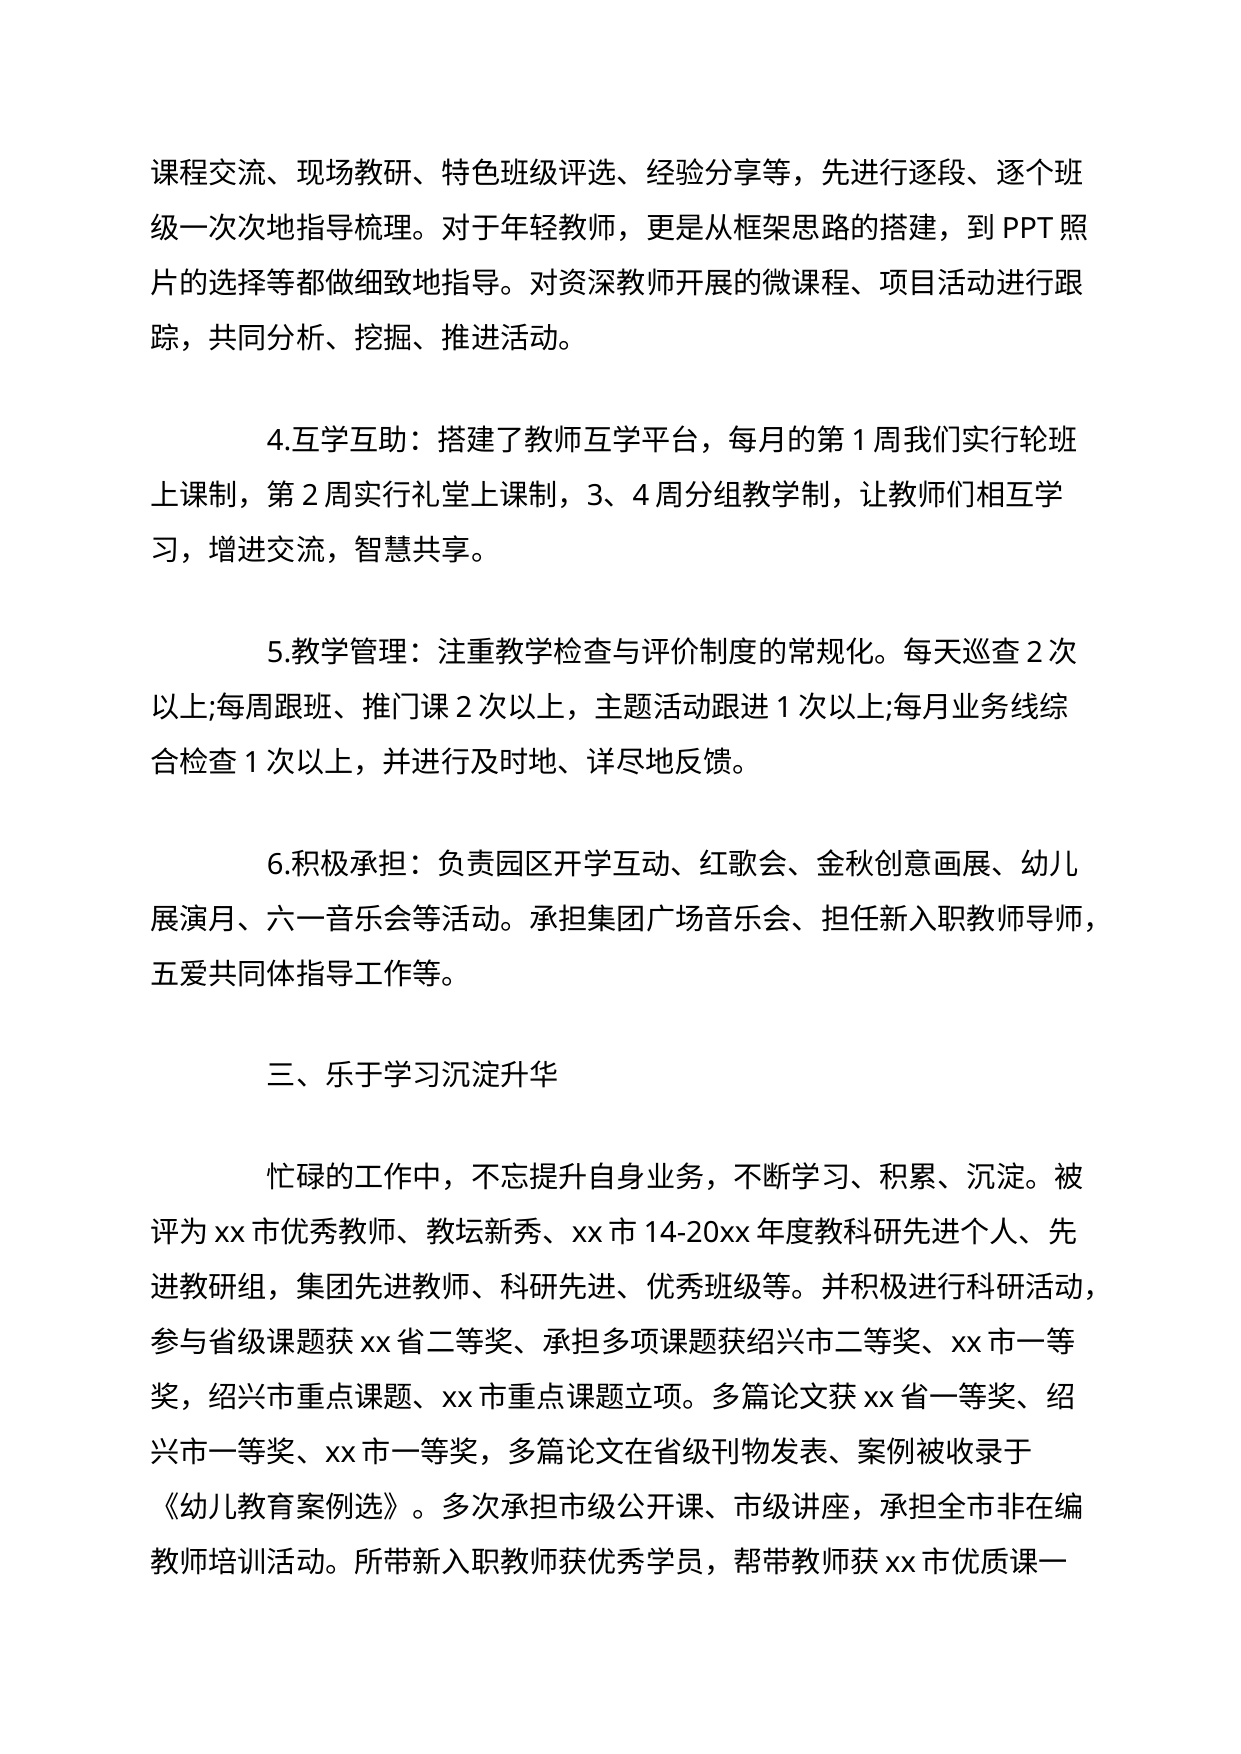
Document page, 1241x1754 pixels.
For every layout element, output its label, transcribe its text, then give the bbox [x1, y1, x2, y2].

text 三、乐于学习沉淀升华 [150, 1052, 1090, 1094]
text 4.互学互助：搭建了教师互学平台，每月的第1周我们实行轮班上课制，第2周实行礼堂上课制，3、4周分组教学制，让教师们相互学习，增进交流，智慧共享。 [150, 417, 1090, 569]
text 5.教学管理：注重教学检查与评价制度的常规化。每天巡查2次以上;每周跟班、推门课2次以上，主题活动跟进1次以上;每月业务线综合检查1次以上，并进行及时地、详尽地反馈。 [150, 628, 1090, 781]
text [150, 1154, 1090, 1581]
text 6.积极承担：负责园区开学互动、红歌会、金秋创意画展、幼儿展演月、六一音乐会等活动。承担集团广场音乐会、担任新入职教师导师，五爱共同体指导工作等。 [150, 840, 1090, 992]
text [150, 150, 1090, 357]
